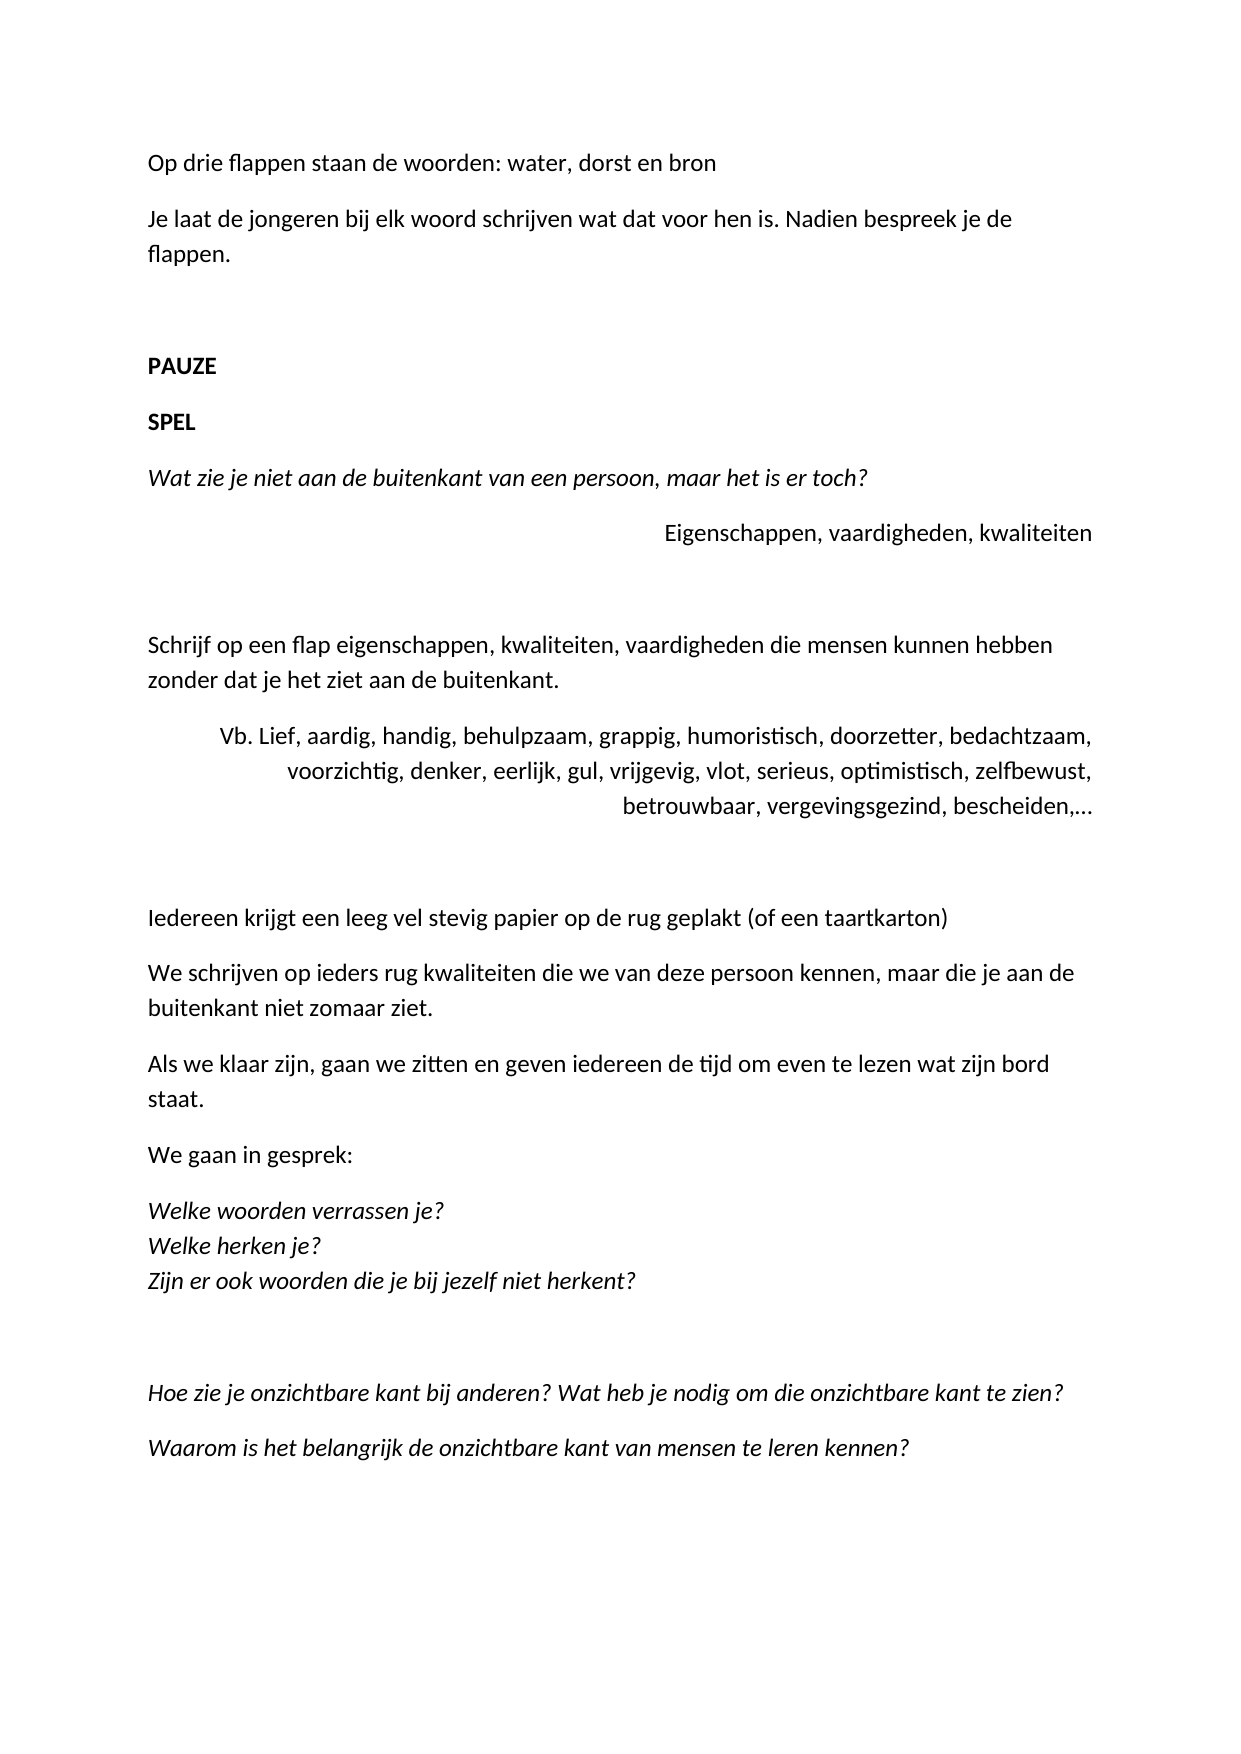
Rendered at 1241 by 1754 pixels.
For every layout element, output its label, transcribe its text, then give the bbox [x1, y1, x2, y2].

text Welke woorden verrassen je? Welke herken je? Zijn er ook woorden die je bij jezelf niet herkent? [148, 1195, 1093, 1296]
text Je laat de jongeren bij elk woord schrijven wat dat voor hen is. Nadien bespreek je de flappen. [148, 203, 1093, 269]
text We schrijven op ieders rug kwaliteiten die we van deze persoon kennen, maar die je aan de buitenkant niet zomaar ziet. [148, 958, 1093, 1023]
text Als we klaar zijn, gaan we zitten en geven iedereen de tijd om even te lezen wat zijn bord staat. [148, 1048, 1093, 1114]
text Hoe zie je onzichtbare kant bij anderen? Wat heb je nodig om die onzichtbare kant te zien? [148, 1377, 1093, 1407]
text Iedereen krijgt een leeg vel stevig papier op de rug geplakt (of een taartkarton) [148, 902, 1093, 932]
text We gaan in gesprek: [148, 1139, 1093, 1170]
text SPEL [148, 406, 1093, 436]
text Schrijf op een flap eigenschappen, kwaliteiten, vaardigheden die mensen kunnen hebben zonder dat je het ziet aan de buitenkant. [148, 629, 1093, 695]
text Waarom is het belangrijk de onzichtbare kant van mensen te leren kennen? [148, 1433, 1093, 1463]
text Vb. Lief, aardig, handig, behulpzaam, grappig, humoristisch, doorzetter, bedachtzaam, voorzichtig, denker, eerlijk, gul, vrijgevig, vlot, serieus, optimistisch, zelfbewust, betrouwbaar, vergevingsgezind, bescheiden,… [148, 720, 1093, 821]
text Eigenschappen, vaardigheden, kwaliteiten [148, 518, 1093, 548]
text Wat zie je niet aan de buitenkant van een persoon, maar het is er toch? [148, 462, 1093, 492]
text PAUZE [148, 350, 1093, 381]
text Op drie flappen staan de woorden: water, dorst en bron [148, 148, 1093, 178]
